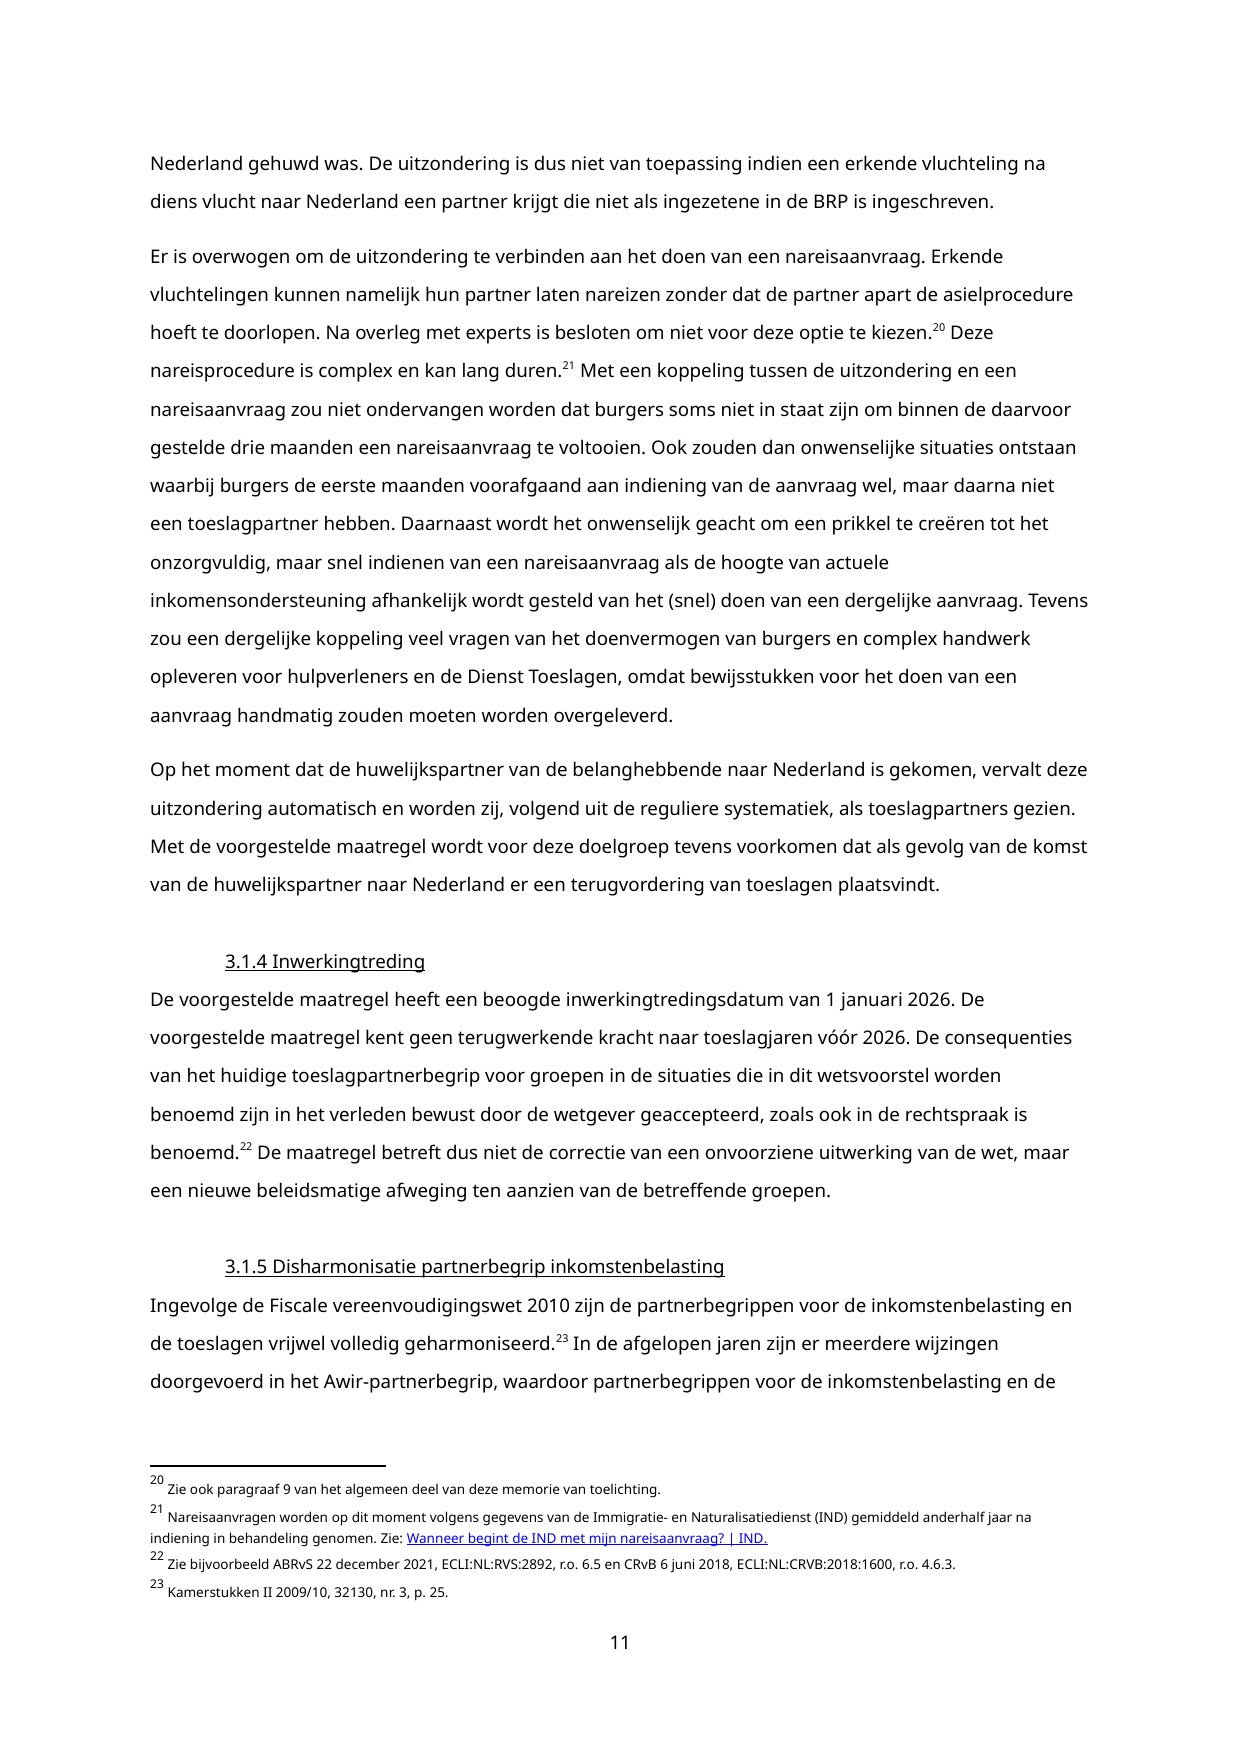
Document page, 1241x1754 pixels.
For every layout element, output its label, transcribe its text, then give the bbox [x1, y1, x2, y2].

text Er is overwogen om de uitzondering te verbinden aan het doen van een nareisaanvraag. Erkende vluchtelingen kunnen namelijk hun partner laten nareizen zonder dat de partner apart de asielprocedure hoeft te doorlopen. Na overleg met experts is besloten om niet voor deze optie te kiezen. Deze nareisprocedure is complex en kan lang duren. Met een koppeling tussen de uitzondering en een nareisaanvraag zou niet ondervangen worden dat burgers soms niet in staat zijn om binnen de daarvoor gestelde drie maanden een nareisaanvraag te voltooien. Ook zouden dan onwenselijke situaties ontstaan waarbij burgers de eerste maanden voorafgaand aan indiening van de aanvraag wel, maar daarna niet een toeslagpartner hebben. Daarnaast wordt het onwenselijk geacht om een prikkel te creëren tot het onzorgvuldig, maar snel indienen van een nareisaanvraag als de hoogte van actuele inkomensondersteuning afhankelijk wordt gesteld van het (snel) doen van een dergelijke aanvraag. Tevens zou een dergelijke koppeling veel vragen van het doenvermogen van burgers en complex handwerk opleveren voor hulpverleners en de Dienst Toeslagen, omdat bewijsstukken voor het doen van een aanvraag handmatig zouden moeten worden overgeleverd. [150, 243, 1090, 727]
text 3.1.4 Inwerkingtreding De voorgestelde maatregel heeft een beoogde inwerkingtredingsdatum van 1 januari 2026. De voorgestelde maatregel kent geen terugwerkende kracht naar toeslagjaren vóór 2026. De consequenties van het huidige toeslagpartnerbegrip voor groepen in de situaties die in dit wetsvoorstel worden benoemd zijn in het verleden bewust door de wetgever geaccepteerd, zoals ook in de rechtspraak is benoemd. De maatregel betreft dus niet de correctie van een onvoorziene uitwerking van de wet, maar een nieuwe beleidsmatige afweging ten aanzien van de betreffende groepen. [150, 948, 1090, 1203]
text Op het moment dat de huwelijkspartner van de belanghebbende naar Nederland is gekomen, vervalt deze uitzondering automatisch en worden zij, volgend uit de reguliere systematiek, als toeslagpartners gezien. Met de voorgestelde maatregel wordt voor deze doelgroep tevens voorkomen dat als gevolg van de komst van de huwelijkspartner naar Nederland er een terugvordering van toeslagen plaatsvindt. [150, 757, 1090, 897]
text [150, 150, 1090, 214]
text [150, 1254, 1090, 1394]
